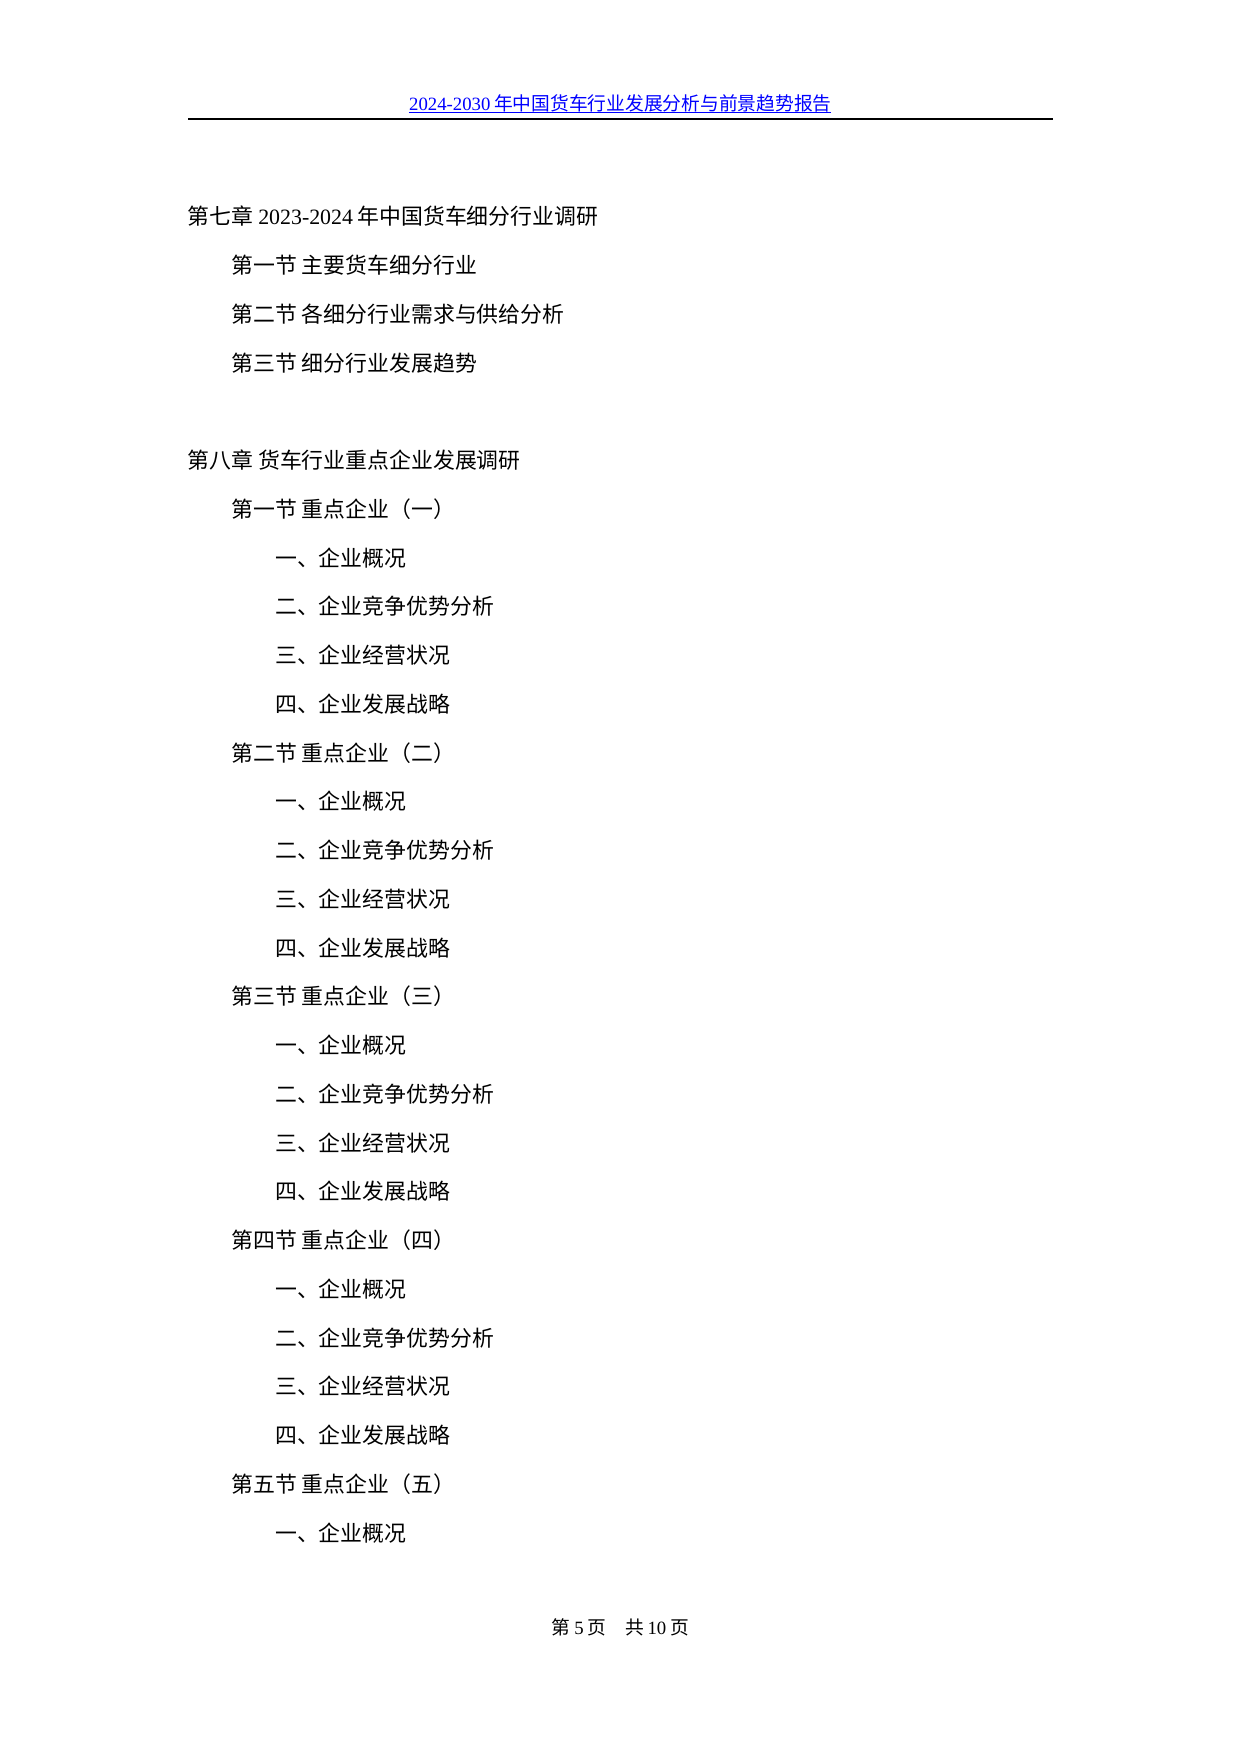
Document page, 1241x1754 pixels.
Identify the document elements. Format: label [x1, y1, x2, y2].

text [187, 150, 1053, 1548]
